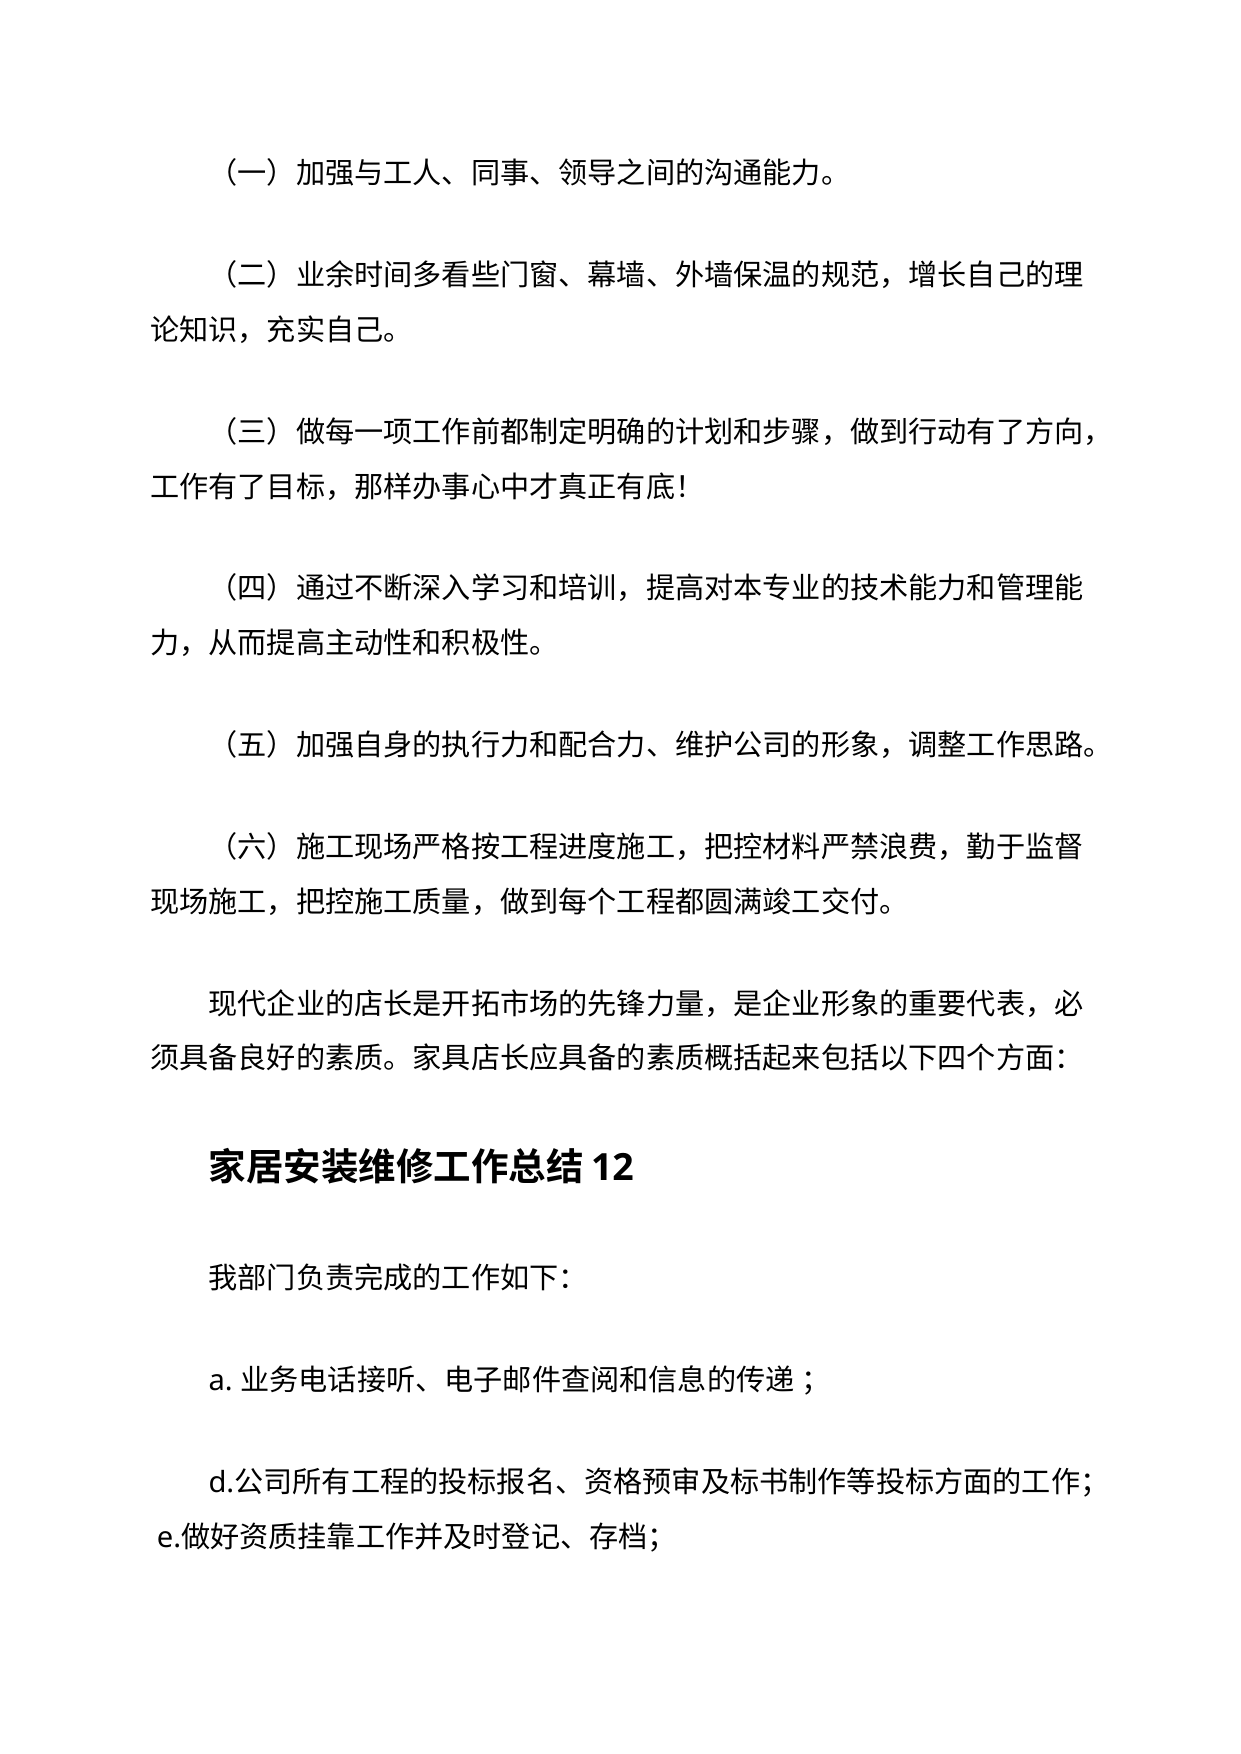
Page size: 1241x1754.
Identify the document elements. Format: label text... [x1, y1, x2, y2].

text 现代企业的店长是开拓市场的先锋力量，是企业形象的重要代表，必须具备良好的素质。家具店长应具备的素质概括起来包括以下四个方面： [150, 980, 1090, 1077]
text （三）做每一项工作前都制定明确的计划和步骤，做到行动有了方向，工作有了目标，那样办事心中才真正有底！ [150, 408, 1090, 506]
text （一）加强与工人、同事、领导之间的沟通能力。 [150, 150, 1090, 192]
text （二）业余时间多看些门窗、幕墙、外墙保温的规范，增长自己的理论知识，充实自己。 [150, 252, 1090, 349]
text （五）加强自身的执行力和配合力、维护公司的形象，调整工作思路。 [150, 722, 1090, 764]
text d.公司所有工程的投标报名、资格预审及标书制作等投标方面的工作； e.做好资质挂靠工作并及时登记、存档； [150, 1458, 1090, 1556]
text 家居安装维修工作总结12 [150, 1137, 1090, 1191]
text a. 业务电话接听、电子邮件查阅和信息的传递 ； [150, 1356, 1090, 1399]
text 我部门负责完成的工作如下： [150, 1254, 1090, 1297]
text （四）通过不断深入学习和培训，提高对本专业的技术能力和管理能力，从而提高主动性和积极性。 [150, 565, 1090, 662]
text （六）施工现场严格按工程进度施工，把控材料严禁浪费，勤于监督现场施工，把控施工质量，做到每个工程都圆满竣工交付。 [150, 823, 1090, 921]
